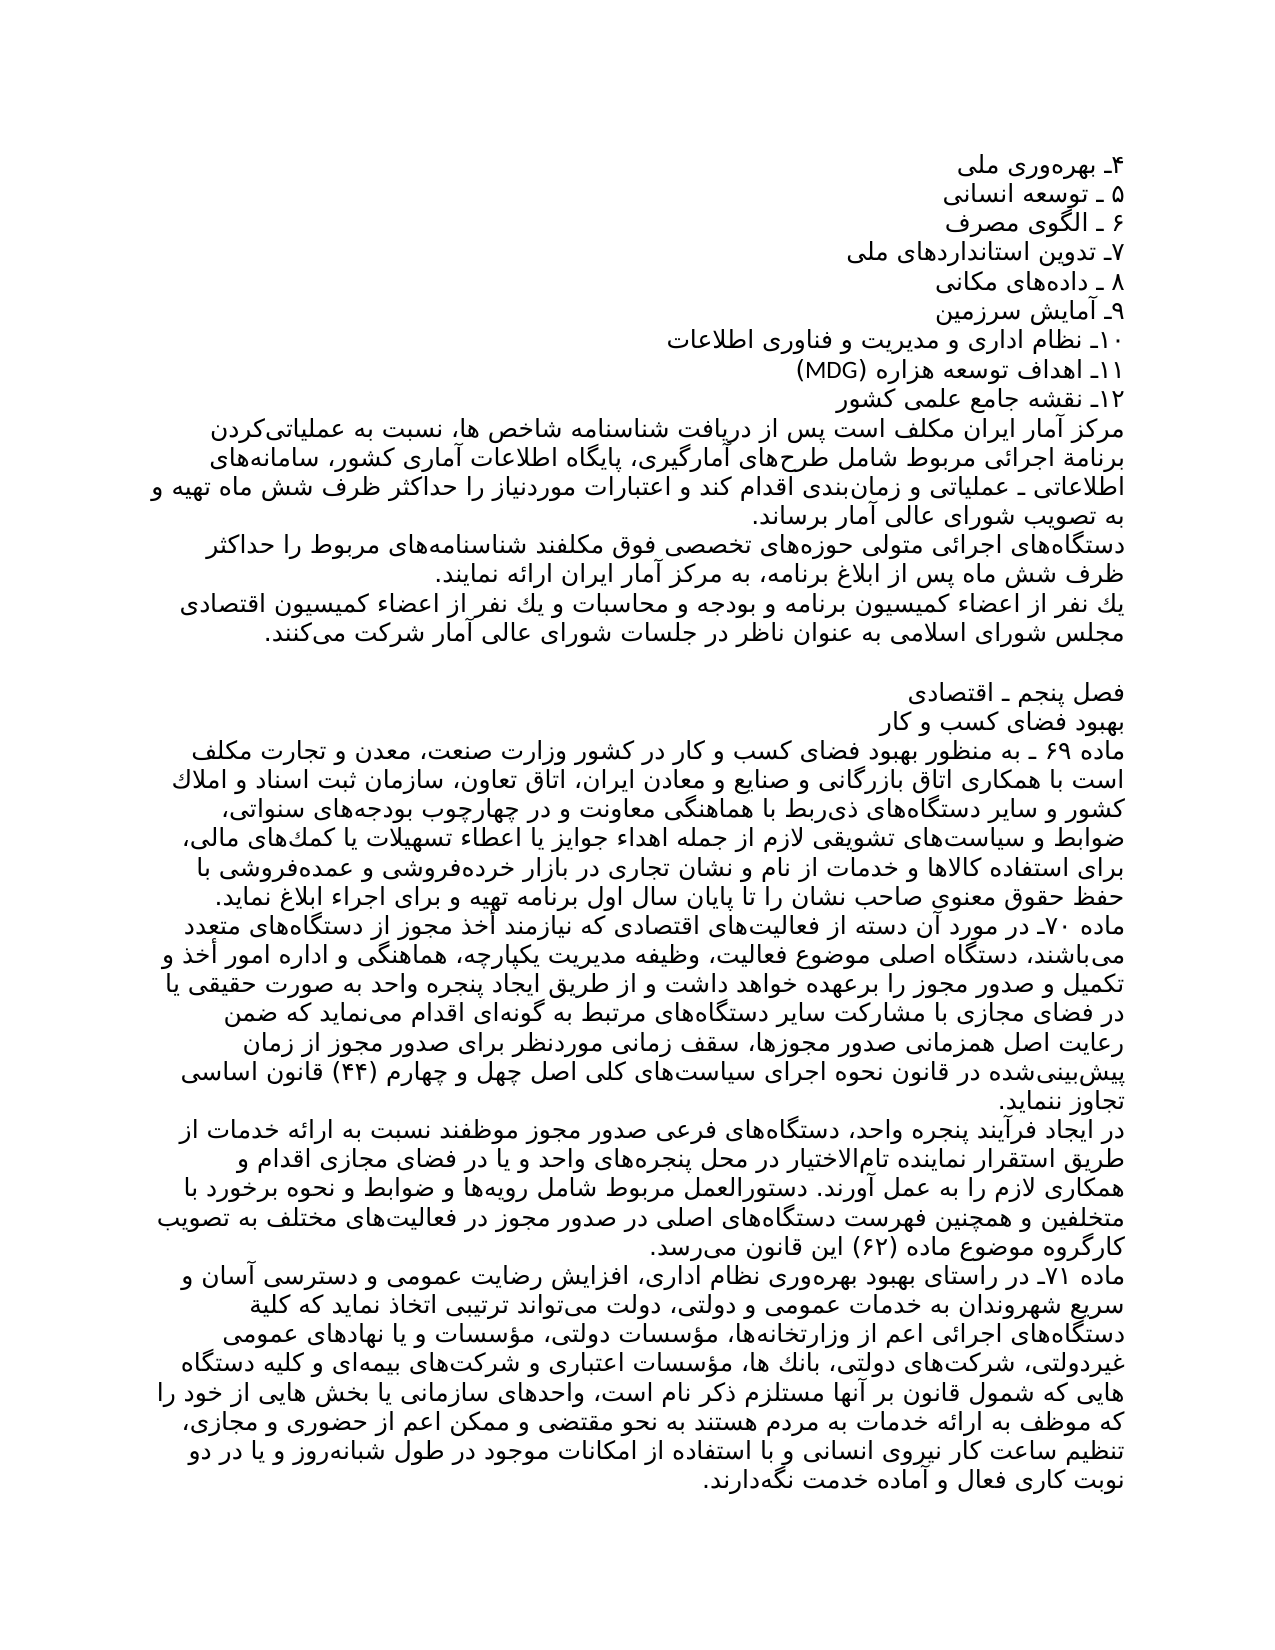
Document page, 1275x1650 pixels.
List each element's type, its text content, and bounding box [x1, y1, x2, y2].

text ماده ۶۹ ـ به منظور بهبود فضای كسب و كار در كشور وزارت صنعت، معدن و تجارت مكلف است با همكاری اتاق بازرگانی و صنایع و معادن ایران، اتاق تعاون، سازمان ثبت اسناد و املاك كشور و سایر دستگاه‌های ذی‌ربط با هماهنگی معاونت و در چهارچوب بودجه‌های سنواتی، ضوابط و سیاست‌های تشویقی لازم از جمله اهداء جوایز یا اعطاء تسهیلات یا كمك‌های مالی، برای استفاده كالاها و خدمات از نام و نشان تجاری در بازار خرده‌فروشی و عمده‌فروشی با حفظ حقوق معنوی صاحب نشان را تا پایان سال اول برنامه تهیه و برای اجراء ابلاغ نماید. [150, 736, 1125, 911]
text فصل پنجم ـ اقتصادی [150, 678, 1125, 707]
text ۱۰ـ نظام اداری و مدیریت و فناوری اطلاعات [150, 325, 1125, 354]
text ماده ۷۱ـ در راستای بهبود بهره‌وری نظام اداری، افزایش رضایت عمومی و دسترسی آسان و سریع شهروندان به خدمات عمومی و دولتی، دولت می‌تواند ترتیبی اتخاذ نماید كه كلیة دستگاه‌های اجرائی اعم از وزارتخانه‌ها، مؤسسات دولتی، مؤسسات و یا نهادهای عمومی غیردولتی، شركت‌های دولتی، بانك ها، مؤسسات اعتباری و شركت‌های بیمه‌ای و كلیه دستگاه هایی كه شمول قانون بر آنها مستلزم ذكر نام است، واحدهای سازمانی یا بخش هایی از خود را كه موظف به ارائه خدمات به مردم هستند به نحو مقتضی و ممكن اعم از حضوری و مجازی، تنظیم ساعت كار نیروی انسانی و با استفاده از امكانات موجود در طول شبانه‌روز و یا در دو نوبت كاری فعال و آماده خدمت نگه‌دارند. [150, 1261, 1125, 1494]
text ۸ ـ داده‌های مكانی [150, 267, 1125, 296]
text ۷ـ تدوین استانداردهای ملی [150, 237, 1125, 267]
text در ایجاد فرآیند پنجره واحد، دستگاه‌های فرعی صدور مجوز موظفند نسبت به ارائه خدمات از طریق استقرار نماینده تام‌الاختیار در محل پنجره‌های واحد و یا در فضای مجازی اقدام و همكاری لازم را به عمل آورند. دستورالعمل مربوط شامل رویه‌ها و ضوابط و نحوه برخورد با متخلفین و همچنین فهرست دستگاه‌های اصلی در صدور مجوز در فعالیت‌های مختلف به تصویب كارگروه موضوع ماده (۶۲) این قانون می‌رسد. [150, 1115, 1125, 1261]
text ۵ ـ توسعه انسانی [150, 179, 1125, 208]
text ۶ ـ الگوی مصرف [150, 208, 1125, 237]
text مركز آمار ایران مكلف است پس از دریافت شناسنامه شاخص ها، نسبت به عملیاتی‌كردن برنامة اجرائی مربوط شامل طرح‌های آمارگیری، پایگاه اطلاعات آماری كشور، سامانه‌های اطلاعاتی ـ عملیاتی و زمان‌بندی اقدام كند و اعتبارات موردنیاز را حداكثر ظرف شش ماه تهیه و به تصویب شورای عالی آمار برساند. [150, 414, 1125, 531]
text ۱۱ـ اهداف توسعه هزاره (MDG) [150, 354, 1125, 385]
text ۴ـ بهره‌وری ملی [150, 150, 1125, 179]
text ۹ـ آمایش سرزمین [150, 296, 1125, 325]
text یك نفر از اعضاء كمیسیون برنامه و بودجه و محاسبات و یك نفر از اعضاء كمیسیون اقتصادی مجلس شورای اسلامی به عنوان ناظر در جلسات شورای عالی آمار شركت می‌كنند. [150, 589, 1125, 647]
text ماده ۷۰ـ در مورد آن دسته از فعالیت‌های اقتصادی كه نیازمند أخذ مجوز از دستگاه‌های متعدد می‌باشند، دستگاه اصلی موضوع فعالیت، وظیفه مدیریت یكپارچه، هماهنگی و اداره امور أخذ و تكمیل و صدور مجوز را برعهده خواهد داشت و از طریق ایجاد پنجره واحد به صورت حقیقی یا در فضای مجازی با مشاركت سایر دستگاه‌های مرتبط به گونه‌ای اقدام می‌نماید كه ضمن رعایت اصل همزمانی صدور مجوزها، سقف زمانی موردنظر برای صدور مجوز از زمان پیش‌بینی‌شده در قانون نحوه اجرای سیاست‌های كلی اصل چهل و چهارم (۴۴) قانون اساسی تجاوز ننماید. [150, 911, 1125, 1115]
text بهبود فضای كسب و كار [150, 707, 1125, 736]
text دستگاه‌های اجرائی متولی حوزه‌های تخصصی فوق مكلفند شناسنامه‌های مربوط را حداكثر ظرف شش ماه پس از ابلاغ برنامه، به مركز آمار ایران ارائه نمایند. [150, 531, 1125, 589]
text ۱۲ـ نقشه جامع علمی كشور [150, 385, 1125, 414]
